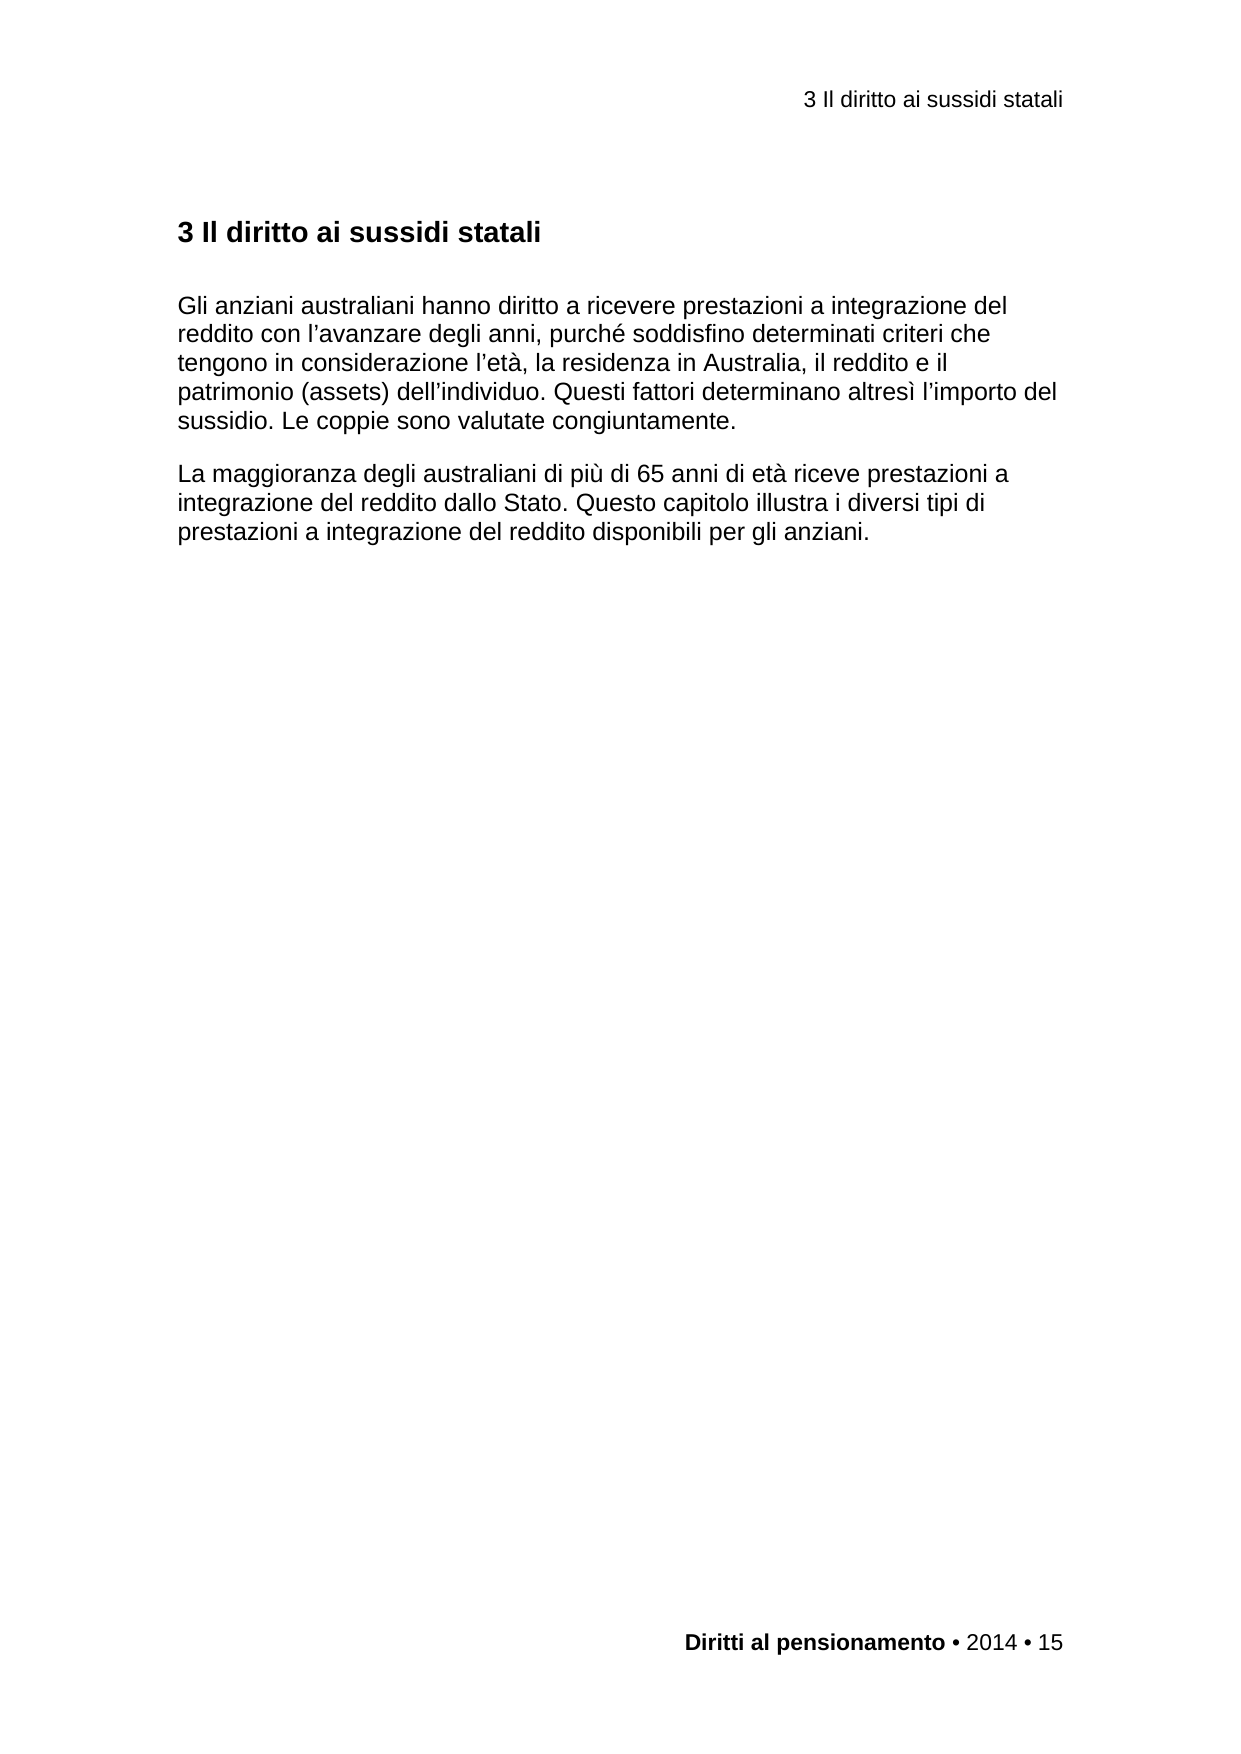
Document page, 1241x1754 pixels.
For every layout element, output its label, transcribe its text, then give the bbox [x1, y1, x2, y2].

subtitle Il diritto ai sussidi statali [177, 215, 1063, 248]
text La maggioranza degli australiani di più di 65 anni di età riceve prestazioni a integrazione del reddito dallo Stato. Questo capitolo illustra i diversi tipi di prestazioni a integrazione del reddito disponibili per gli anziani. [177, 459, 1063, 546]
text Gli anziani australiani hanno diritto a ricevere prestazioni a integrazione del reddito con l’avanzare degli anni, purché soddisfino determinati criteri che tengono in considerazione l’età, la residenza in Australia, il reddito e il patrimonio (assets) dell’individuo. Questi fattori determinano altresì l’importo del sussidio. Le coppie sono valutate congiuntamente. [177, 291, 1063, 434]
